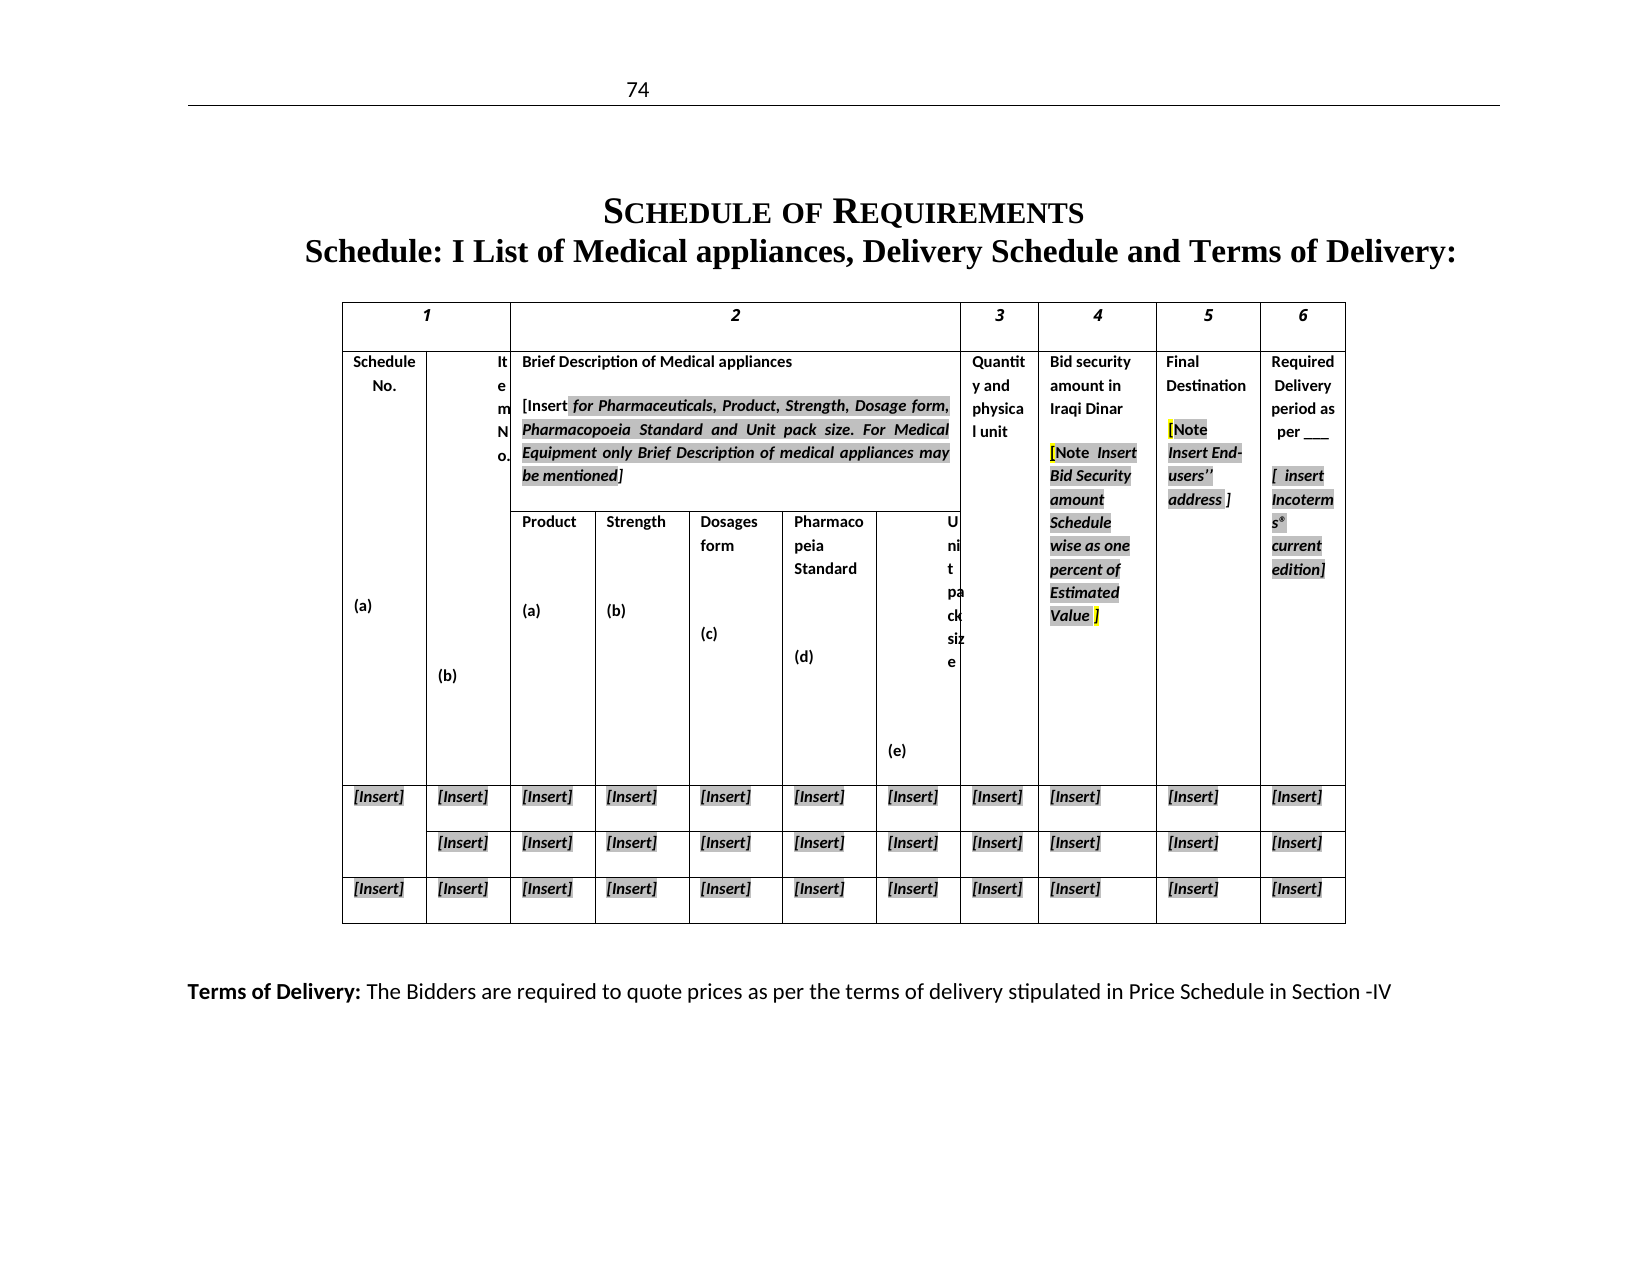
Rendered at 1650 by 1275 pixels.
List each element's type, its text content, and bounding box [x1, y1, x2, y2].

table_cell [Insert] [343, 786, 426, 877]
table_header 4 [1039, 303, 1156, 351]
table_cell [Insert] [427, 832, 510, 877]
table_cell [Insert] [1157, 878, 1260, 923]
table_cell Bid security amount in Iraqi Dinar [Note Insert Bid Security amount Schedule wise as one percent of Estimated Value ] [1039, 352, 1156, 785]
table_cell [Insert] [877, 786, 960, 831]
table_cell Dosages form (c) [690, 512, 782, 785]
table_cell [Insert] [877, 832, 960, 877]
table_cell [Insert] [596, 878, 689, 923]
table_header 1 [343, 303, 510, 351]
table_cell Product (a) [511, 512, 595, 785]
text Schedule of Requirements [187, 188, 1500, 232]
table_cell [Insert] [1039, 832, 1156, 877]
table_cell Strength (b) [596, 512, 689, 785]
table_cell [Insert] [690, 878, 782, 923]
table_cell [Insert] [511, 832, 595, 877]
table_cell [Insert] [1157, 786, 1260, 831]
table_cell Schedule No. (a) [343, 352, 426, 785]
table_cell Final Destination [Note Insert End-users’’ address ] [1157, 352, 1260, 785]
table_cell [Insert] [427, 786, 510, 831]
table_cell Unit pack size (e) [877, 512, 960, 785]
table_cell [Insert] [596, 786, 689, 831]
table_cell [Insert] [877, 878, 960, 923]
table_cell [Insert] [511, 878, 595, 923]
table_cell [Insert] [690, 832, 782, 877]
subtitle Schedule: I List of Medical appliances, Delivery Schedule and Terms of Delivery: [262, 232, 1500, 270]
table_cell [Insert] [1039, 878, 1156, 923]
table_cell [Insert] [511, 786, 595, 831]
table_cell [Insert] [783, 786, 876, 831]
table_cell [Insert] [596, 832, 689, 877]
table_header 2 [511, 303, 960, 351]
table_cell [Insert] [1261, 786, 1345, 831]
table_header 6 [1261, 303, 1345, 351]
table_cell [Insert] [690, 786, 782, 831]
table_cell [Insert] [1261, 878, 1345, 923]
table_cell [Insert] [783, 832, 876, 877]
text Terms of Delivery: The Bidders are required to quote prices as per the terms of delivery stipulated in Price Schedule in Section -IV [187, 977, 1500, 1005]
table_cell [Insert] [343, 878, 426, 923]
table_cell [Insert] [1157, 832, 1260, 877]
table_cell Brief Description of Medical appliances [Insert for Pharmaceuticals, Product, Strength, Dosage form, Pharmacopoeia Standard and Unit pack size. For Medical Equipment only Brief Description of medical appliances may be mentioned] [511, 352, 960, 511]
table_cell Item No. (b) [427, 352, 510, 785]
table_cell [Insert] [783, 878, 876, 923]
table_cell [Insert] [961, 878, 1038, 923]
table_cell [Insert] [427, 878, 510, 923]
table_cell Required Delivery period as per ___ [ insert Incoterms® current edition] [1261, 352, 1345, 785]
table_cell Quantity and physical unit [961, 352, 1038, 785]
table_cell [Insert] [1039, 786, 1156, 831]
table_header 3 [961, 303, 1038, 351]
table_header 5 [1157, 303, 1260, 351]
table_cell [Insert] [961, 832, 1038, 877]
table_cell Pharmacopeia Standard (d) [783, 512, 876, 785]
table_cell [Insert] [961, 786, 1038, 831]
table_cell [Insert] [1261, 832, 1345, 877]
